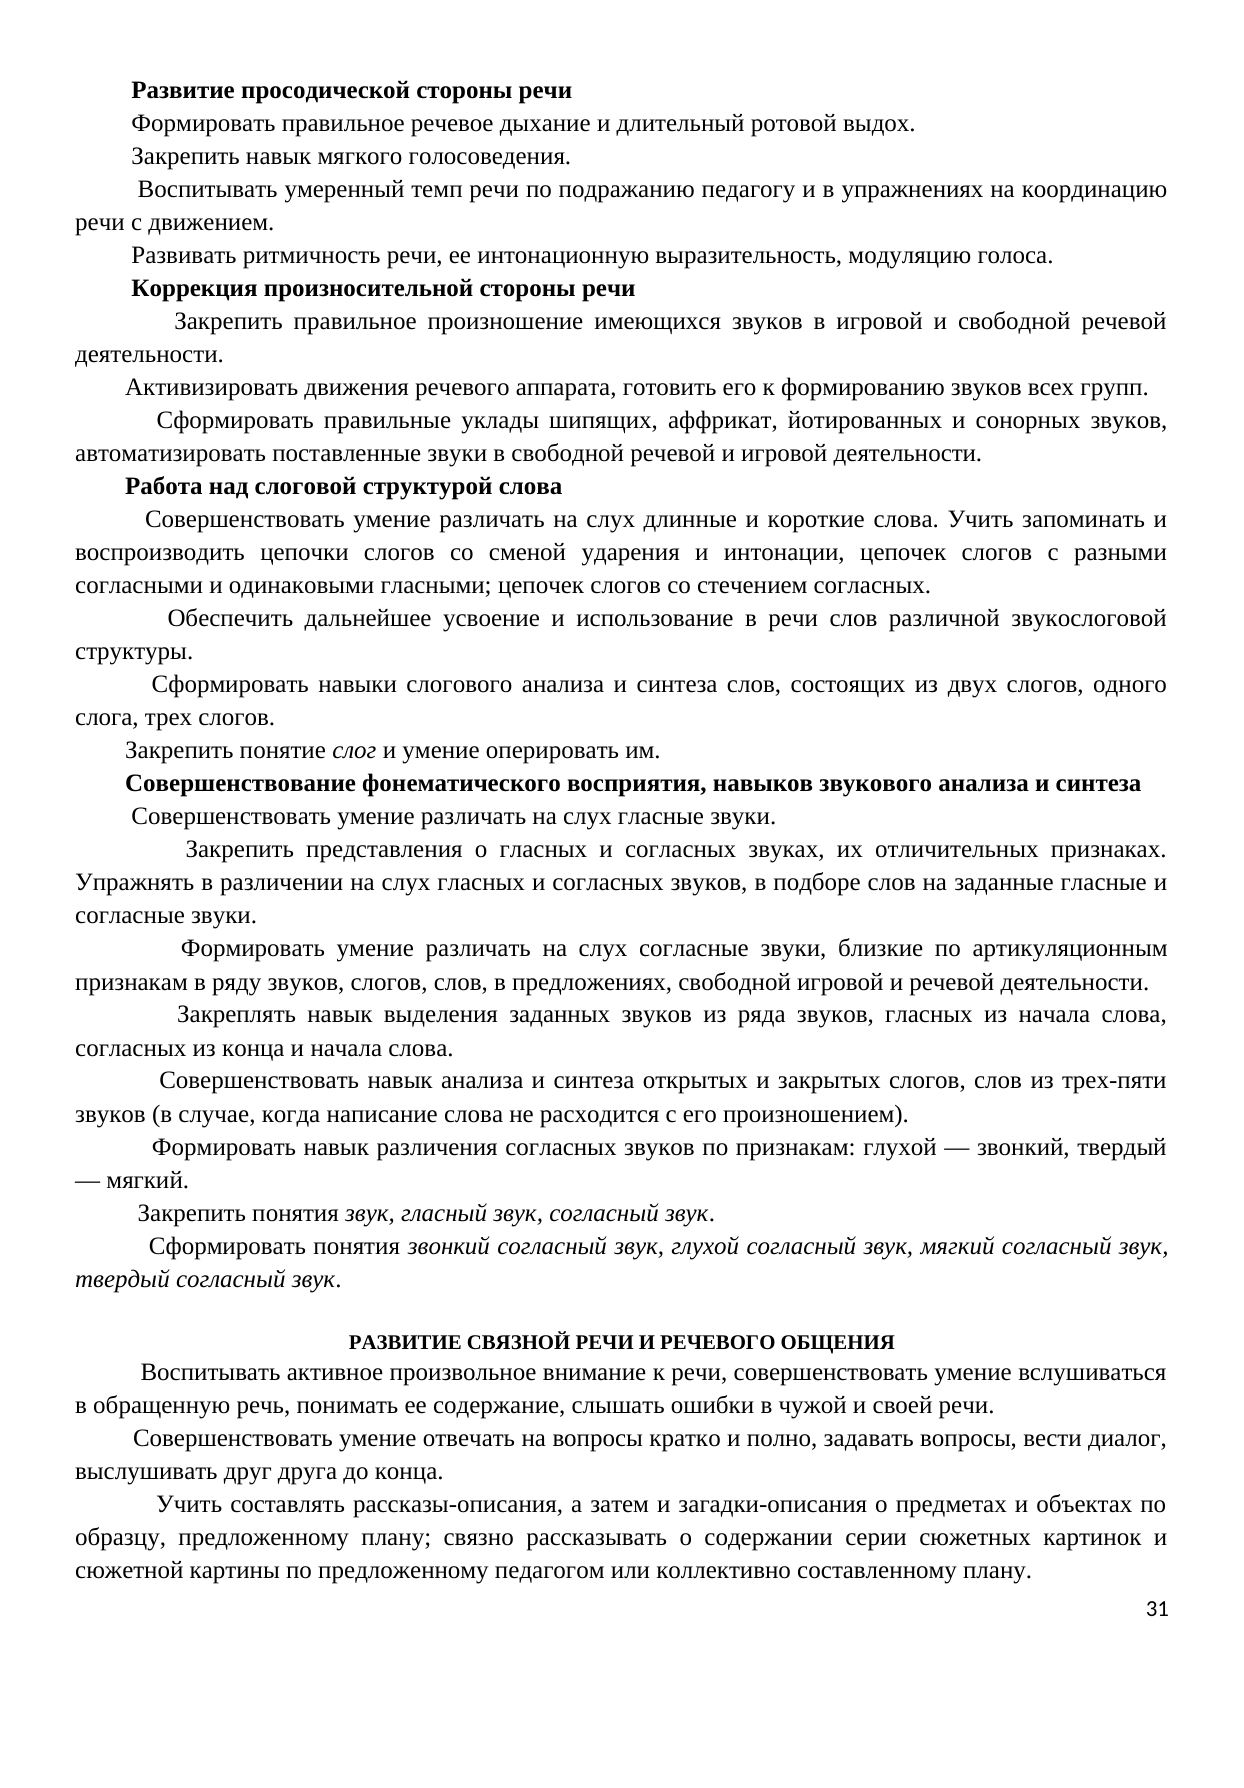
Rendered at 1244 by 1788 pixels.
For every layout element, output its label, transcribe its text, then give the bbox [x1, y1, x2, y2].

subtitle Воспитывать умеренный темп речи по подражанию педагогу и в упражнениях на координацию речи с движением. [75, 174, 1169, 236]
subtitle Совершенствовать навык анализа и синтеза открытых и закрытых слогов, слов из трех-пяти звуков (в случае, когда написание слова не расходится с его произношением). [75, 1066, 1169, 1127]
subtitle Закрепить правильное произношение имеющихся звуков в игровой и свободной речевой деятельности. [75, 306, 1169, 368]
subtitle Обеспечить дальнейшее усвоение и использование в речи слов различной звукослоговой структуры. [75, 603, 1169, 665]
subtitle Сформировать правильные уклады шипящих, аффрикат, йотированных и сонорных звуков, автоматизировать поставленные звуки в свободной речевой и игровой деятельности. [75, 405, 1169, 467]
subtitle Совершенствование фонематического восприятия, навыков звукового анализа и синтеза [75, 768, 1169, 797]
subtitle Коррекция произносительной стороны речи [75, 273, 1169, 302]
subtitle Развивать ритмичность речи, ее интонационную выразительность, модуляцию голоса. [75, 240, 1169, 269]
subtitle Сформировать навыки слогового анализа и синтеза слов, состоящих из двух слогов, одного слога, трех слогов. [75, 669, 1169, 731]
subtitle Закрепить представления о гласных и согласных звуках, их отличительных признаках. Упражнять в различении на слух гласных и согласных звуков, в подборе слов на заданные гласные и согласные звуки. [75, 834, 1169, 929]
subtitle Развитие просодической стороны речи [75, 75, 1169, 104]
subtitle Формировать навык различения согласных звуков по признакам: глухой — звонкий, твердый — мягкий. [75, 1132, 1169, 1193]
subtitle Формировать умение различать на слух согласные звуки, близкие по артикуляционным признакам в ряду звуков, слогов, слов, в предложениях, свободной игровой и речевой деятельности. [75, 933, 1169, 995]
subtitle Закрепить понятия звук, гласный звук, согласный звук. [75, 1198, 1169, 1226]
subtitle Активизировать движения речевого аппарата, готовить его к формированию звуков всех групп. [75, 372, 1169, 401]
subtitle РАЗВИТИЕ СВЯЗНОЙ РЕЧИ И РЕЧЕВОГО ОБЩЕНИЯ [75, 1330, 1169, 1354]
subtitle Закреплять навык выделения заданных звуков из ряда звуков, гласных из начала слова, согласных из конца и начала слова. [75, 999, 1169, 1061]
subtitle Совершенствовать умение отвечать на вопросы кратко и полно, задавать вопросы, вести диалог, выслушивать друг друга до конца. [75, 1423, 1169, 1485]
subtitle Работа над слоговой структурой слова [75, 471, 1169, 500]
subtitle Совершенствовать умение различать на слух гласные звуки. [75, 801, 1169, 830]
subtitle Закрепить понятие слог и умение оперировать им. [75, 735, 1169, 764]
subtitle Cовершенствовать умение различать на слух длинные и короткие слова. Учить запоминать и воспроизводить цепочки слогов со сменой ударения и интонации, цепочек слогов с разными согласными и одинаковыми гласными; цепочек слогов со стечением согласных. [75, 504, 1169, 599]
subtitle Учить составлять рассказы-описания, а затем и загадки-описания о предметах и объектах по образцу, предложенному плану; связно рассказывать о содержании серии сюжетных картинок и сюжетной картины по предложенному педагогом или коллективно составленному плану. [75, 1489, 1169, 1584]
subtitle Закрепить навык мягкого голосоведения. [75, 141, 1169, 170]
subtitle Сформировать понятия звонкий согласный звук, глухой согласный звук, мягкий согласный звук, твердый согласный звук. [75, 1231, 1169, 1292]
subtitle Формировать правильное речевое дыхание и длительный ротовой выдох. [75, 108, 1169, 137]
subtitle Воспитывать активное произвольное внимание к речи, совершенствовать умение вслушиваться в обращенную речь, понимать ее содержание, слышать ошибки в чужой и своей речи. [75, 1357, 1169, 1419]
